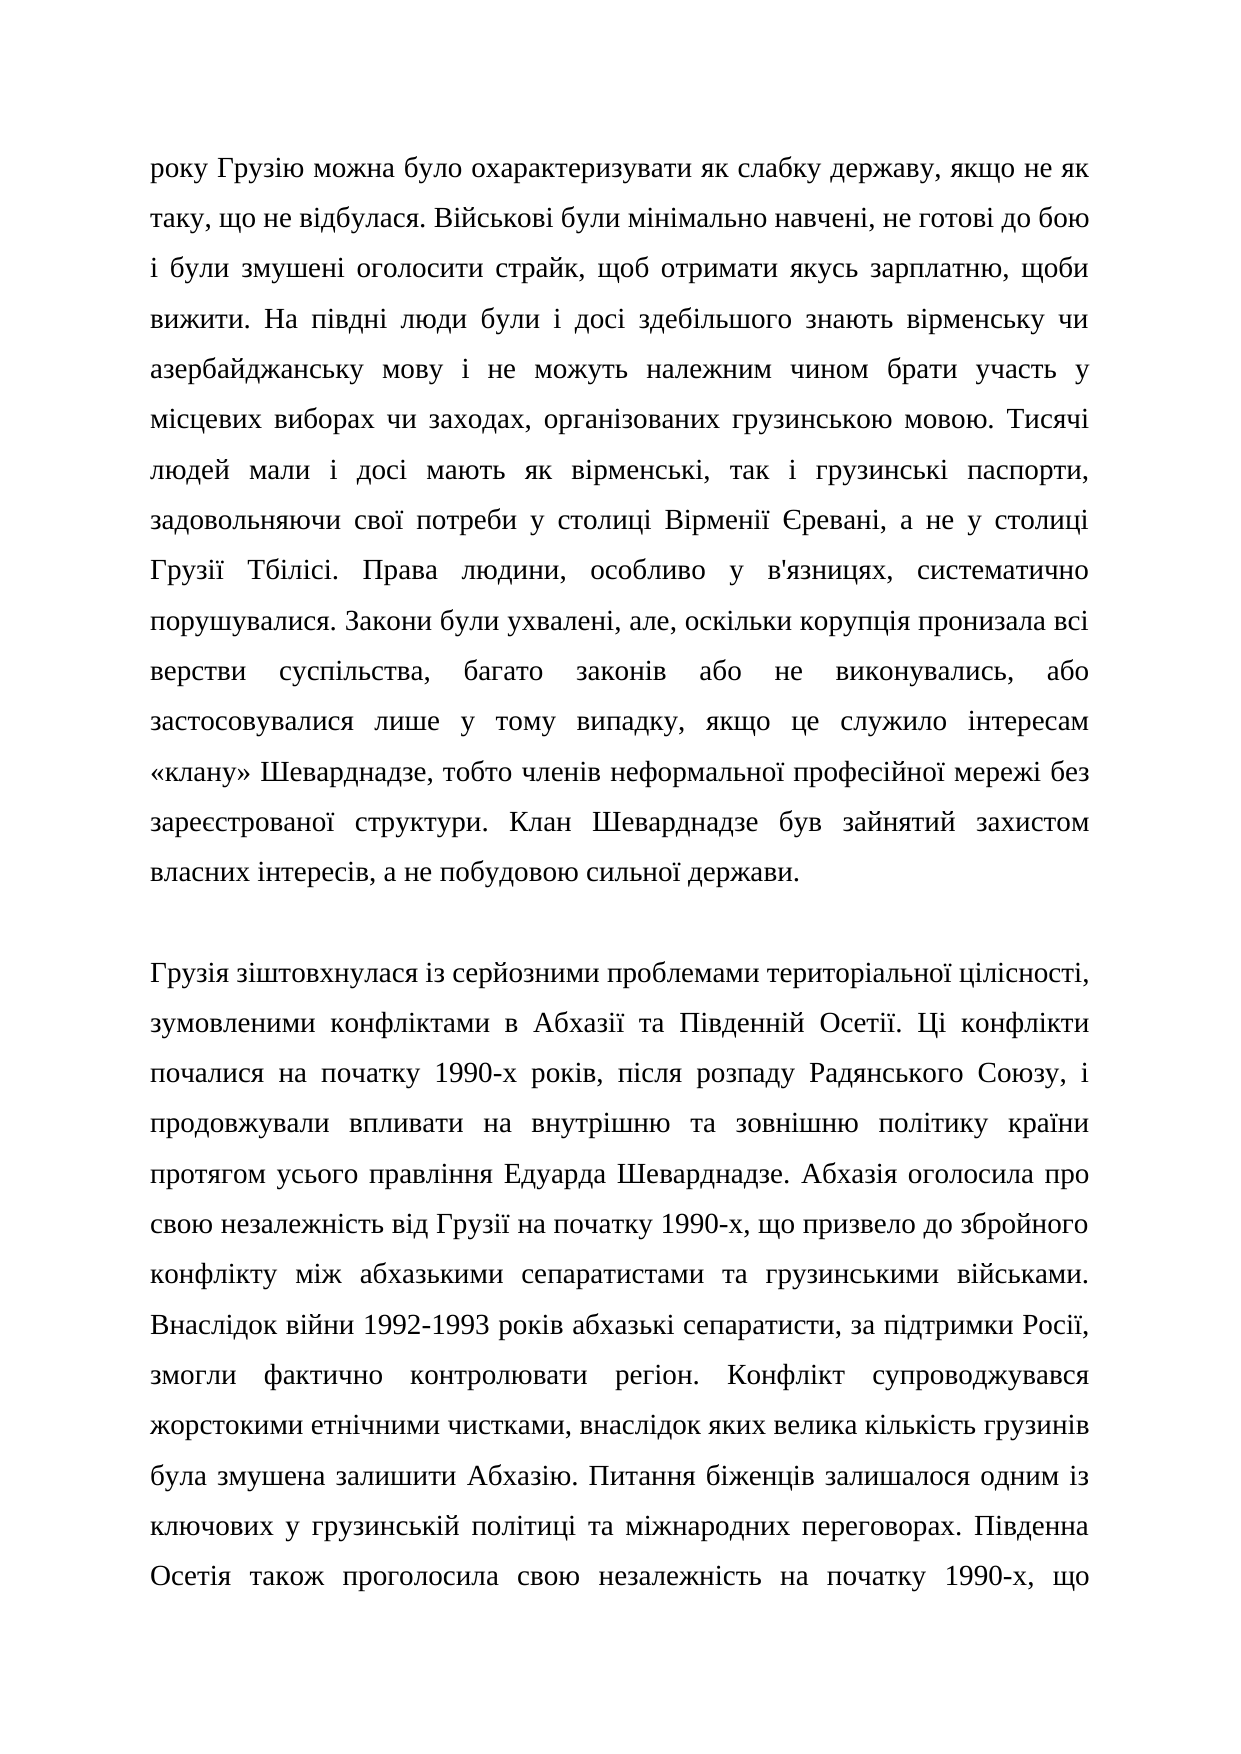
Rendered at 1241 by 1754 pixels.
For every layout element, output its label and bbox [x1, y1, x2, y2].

text [150, 150, 1090, 888]
text [150, 955, 1090, 1592]
